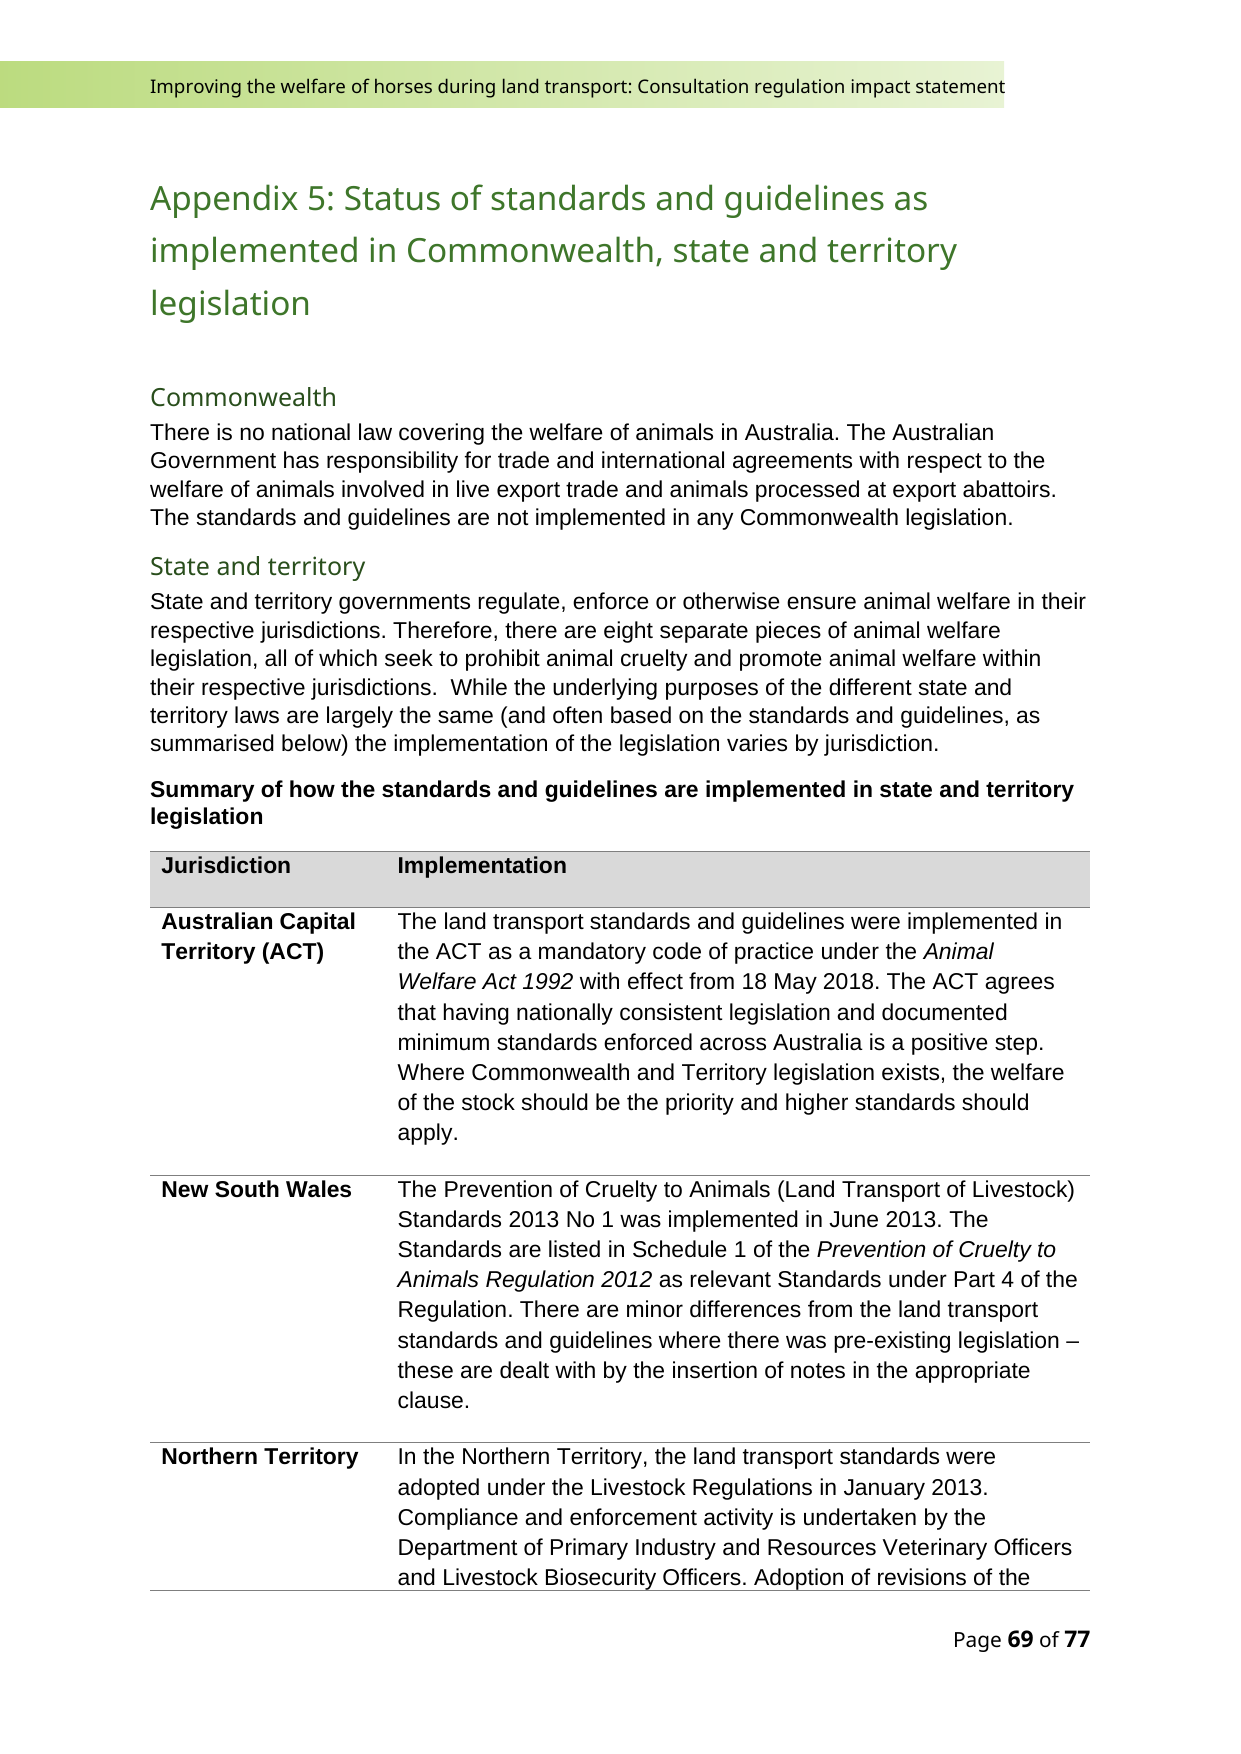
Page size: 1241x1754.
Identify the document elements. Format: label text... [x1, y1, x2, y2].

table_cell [386, 1443, 1090, 1590]
subtitle State and territory [150, 549, 1090, 583]
table_cell The Prevention of Cruelty to Animals (Land Transport of Livestock) Standards 2013 No 1 was implemented in June 2013. The Standards are listed in Schedule 1 of the Prevention of Cruelty to Animals Regulation 2012 as relevant Standards under Part 4 of the Regulation. There are minor differences from the land transport standards and guidelines where there was pre-existing legislation – these are dealt with by the insertion of notes in the appropriate clause. [386, 1176, 1090, 1442]
table_cell Australian Capital Territory (ACT) [150, 908, 386, 1174]
table_header Jurisdiction [150, 852, 386, 907]
subtitle Commonwealth [150, 379, 1090, 413]
text State and territory governments regulate, enforce or otherwise ensure animal welfare in their respective jurisdictions. Therefore, there are eight separate pieces of animal welfare legislation, all of which seek to prohibit animal cruelty and promote animal welfare within their respective jurisdictions. While the underlying purposes of the different state and territory laws are largely the same (and often based on the standards and guidelines, as summarised below) the implementation of the legislation varies by jurisdiction. [150, 588, 1090, 757]
table_cell New South Wales [150, 1176, 386, 1442]
text There is no national law covering the welfare of animals in Australia. The Australian Government has responsibility for trade and international agreements with respect to the welfare of animals involved in live export trade and animals processed at export abattoirs. The standards and guidelines are not implemented in any Commonwealth legislation. [150, 419, 1090, 530]
subtitle Appendix 5: Status of standards and guidelines as implemented in Commonwealth, state and territory legislation [150, 175, 1090, 325]
table_cell The land transport standards and guidelines were implemented in the ACT as a mandatory code of practice under the Animal Welfare Act 1992 with effect from 18 May 2018. The ACT agrees that having nationally consistent legislation and documented minimum standards enforced across Australia is a positive step. Where Commonwealth and Territory legislation exists, the welfare of the stock should be the priority and higher standards should apply. [386, 908, 1090, 1174]
table_cell Northern Territory [150, 1443, 386, 1590]
text Summary of how the standards and guidelines are implemented in state and territory legislation [150, 776, 1090, 830]
table_header Implementation [386, 852, 1090, 907]
